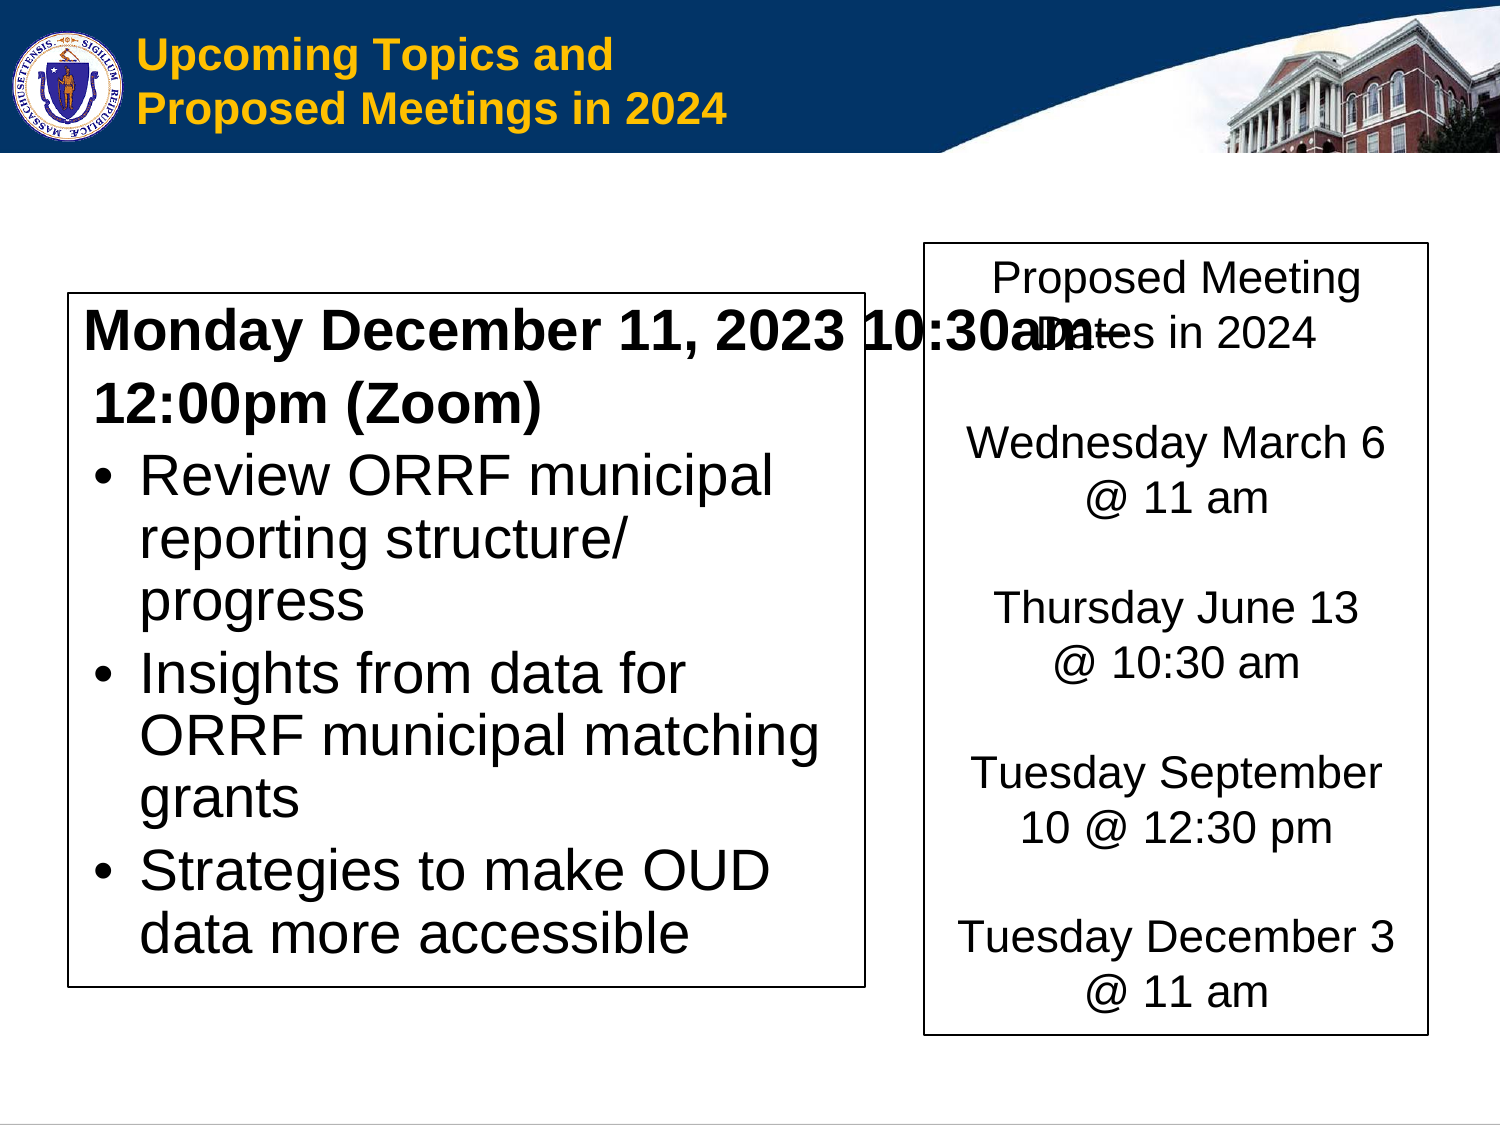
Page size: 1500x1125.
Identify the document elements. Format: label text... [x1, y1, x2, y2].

picture [0, 0, 1500, 153]
list Strategies to make OUD data more accessible [93, 841, 772, 965]
text Monday December 11, 2023 10:30am–12:00pm (Zoom) [83, 290, 923, 436]
list Insights from data for ORRF municipal matching grants [93, 643, 821, 830]
text Monday December 11, 2023 10:30am–12:00pm (Zoom) [925, 290, 1339, 436]
list Review ORRF municipal reporting structure/ progress [93, 446, 775, 633]
